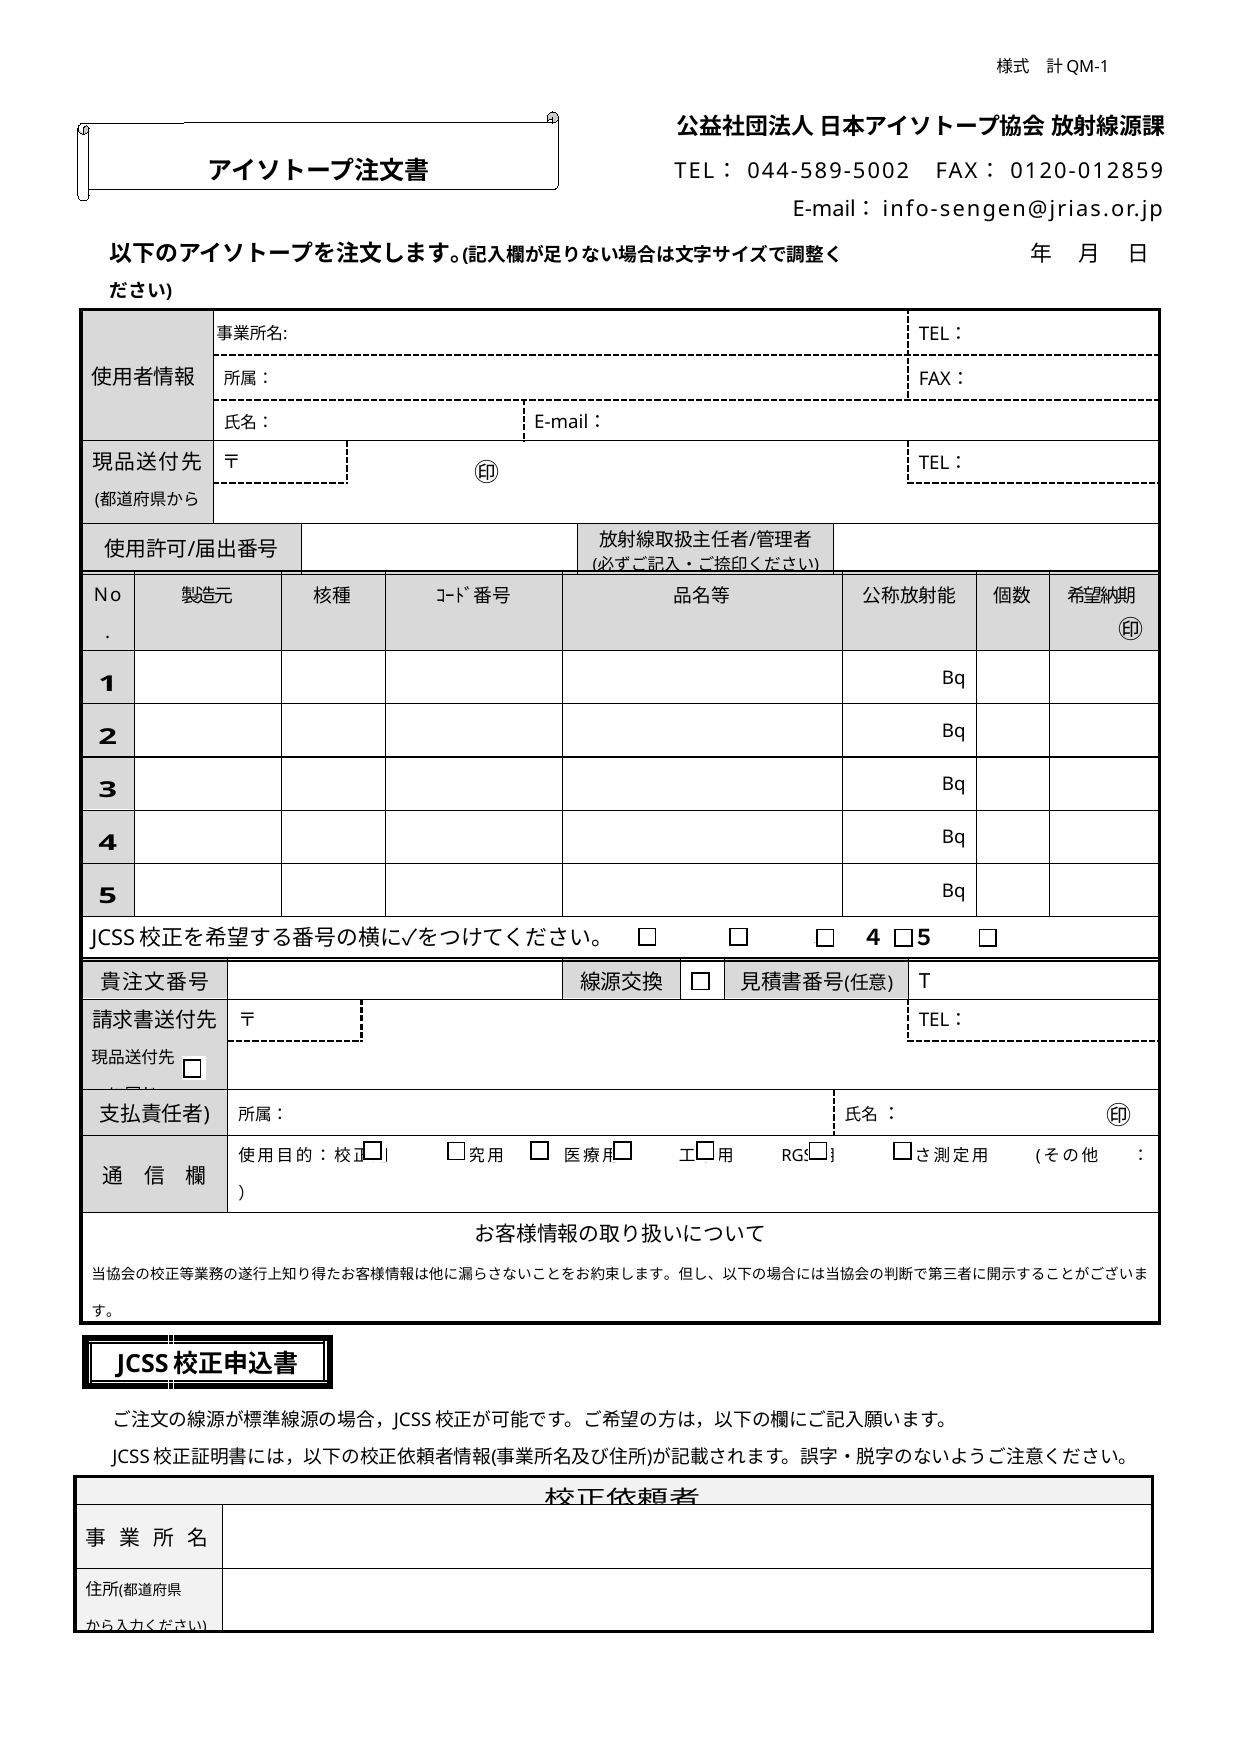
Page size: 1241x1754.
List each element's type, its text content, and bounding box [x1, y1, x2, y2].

table_cell [834, 524, 1158, 570]
table_header 年 月 日 [864, 225, 1159, 308]
table_cell 個 数 [977, 575, 1049, 650]
table_cell [1050, 811, 1158, 863]
table_cell [563, 651, 842, 703]
table_cell [135, 758, 281, 809]
table_cell No. [83, 575, 134, 650]
table_header 校正依頼者 [77, 1478, 1151, 1504]
table_cell [223, 1569, 1151, 1630]
table_cell TEL： [908, 311, 1158, 353]
table_cell [563, 758, 842, 809]
table_cell 〒 [214, 441, 347, 482]
table_cell T [909, 962, 1158, 998]
table_cell [223, 1505, 1151, 1568]
table_cell [977, 864, 1049, 916]
table_cell [681, 962, 724, 998]
table_cell 放射線取扱主任者/管理者 (必ずご記入・ご捺印ください) [578, 524, 833, 570]
table_cell [347, 441, 908, 482]
table_cell 見積書番号(任意) [725, 962, 908, 998]
table_cell [282, 704, 385, 756]
table_cell [386, 704, 562, 756]
table_cell [386, 651, 562, 703]
table_cell [563, 811, 842, 863]
table_cell TEL： [908, 1000, 1158, 1040]
table_header 以下のアイソトープを注文します｡(記入欄が足りない場合は文字サイズで調整ください) [99, 225, 864, 308]
table_cell [135, 651, 281, 703]
table_cell 5 [83, 864, 134, 916]
table_cell [977, 704, 1049, 756]
table_cell 3 [83, 758, 134, 809]
text JCSS校正証明書には，以下の校正依頼者情報(事業所名及び住所)が記載されます。誤字・脱字のないようご注意ください。 [93, 1437, 1128, 1474]
table_cell [563, 704, 842, 756]
table_cell [1050, 864, 1158, 916]
table_cell 線源交換 [563, 962, 680, 998]
table_cell 1 [83, 651, 134, 703]
table_cell E-mail： [524, 399, 1158, 440]
table_cell FAX： [908, 354, 1158, 399]
table_cell [282, 864, 385, 916]
table_cell 氏名 ： [834, 1090, 1158, 1135]
table_cell ｺｰﾄﾞ番号 [386, 575, 562, 650]
table_cell Bq [843, 758, 976, 809]
table_cell [302, 524, 577, 570]
table_cell JCSS校正を希望する番号の横に✓をつけてください。 １ ２ ３ ４ ５ [83, 917, 1158, 957]
table_cell 公称放射能 [843, 575, 976, 650]
table_cell 使用許可/届出番号 [83, 524, 301, 570]
table_cell [282, 811, 385, 863]
table_cell 所属： [214, 354, 908, 399]
table_cell [361, 1000, 908, 1040]
table_cell 使用目的：校正用 研究用 医療用 工業用 RGS用 厚さ測定用 (その他 ： ） [228, 1136, 1158, 1212]
table_cell 貴注文番号 [83, 962, 227, 998]
table_cell 請求書送付先 現品送付先 に同じ [83, 1000, 227, 1089]
table_cell 事業所名: [214, 311, 908, 353]
table_cell [135, 864, 281, 916]
table_cell 製造元 [135, 575, 281, 650]
table_cell 希望納期 [1050, 575, 1158, 650]
table_cell [135, 704, 281, 756]
text 公益社団法人 日本アイソトープ協会 放射線源課 [75, 105, 1165, 143]
table_cell [1050, 704, 1158, 756]
text E-mail： info-sengen@jrias.or.jp [75, 188, 1165, 225]
table_cell 通 信 欄 [83, 1136, 227, 1212]
table_cell 氏名： [214, 399, 523, 440]
table_cell お客様情報の取り扱いについて 当協会の校正等業務の遂行上知り得たお客様情報は他に漏らさないことをお約束します。但し、以下の場合には当協会の判断で第三者に開示することがございます。 1. 当協会がJIS Q 17025：2018(ISO/IEC 17025)等の審査を受ける際に、認定機関に対し注文書等を審査資料として開示する場合。 2. 法令又は官公署からの命令・要請等があった場合。 [83, 1213, 1158, 1321]
table_cell [563, 864, 842, 916]
table_cell [386, 811, 562, 863]
table_cell [1050, 651, 1158, 703]
table_cell Bq [843, 651, 976, 703]
table_cell [977, 811, 1049, 863]
table_cell [977, 651, 1049, 703]
table_cell [214, 482, 1158, 523]
table_cell [1050, 758, 1158, 809]
table_cell [282, 758, 385, 809]
table_cell 現品送付先 (都道府県から 入力ください) [83, 441, 213, 523]
table_cell [386, 864, 562, 916]
table_cell 2 [83, 704, 134, 756]
table_cell Bq [843, 811, 976, 863]
text ご注文の線源が標準線源の場合，JCSS校正が可能です。ご希望の方は，以下の欄にご記入願います。 [112, 1399, 1090, 1437]
table_cell Bq [843, 704, 976, 756]
table_cell [977, 758, 1049, 809]
table_cell 使用者情報 [83, 311, 213, 440]
table_cell 事業所名 [77, 1505, 222, 1568]
table_cell 品 名 等 [563, 575, 842, 650]
table_cell [386, 758, 562, 809]
table_cell [282, 651, 385, 703]
table_cell 住所(都道府県 から入力ください) [77, 1569, 222, 1630]
table_cell 核 種 [282, 575, 385, 650]
table_cell TEL： [908, 441, 1158, 482]
table_cell [228, 1040, 1158, 1089]
text JCSS校正申込書 [75, 1324, 1165, 1399]
table_cell [135, 811, 281, 863]
table_cell [228, 962, 562, 998]
table_cell Bq [843, 864, 976, 916]
table_cell 〒 [228, 1000, 361, 1040]
table_cell 支払責任者) [83, 1090, 227, 1135]
text TEL： 044-589-5002 FAX： 0120-012859 [558, 150, 1165, 188]
table_cell 4 [83, 811, 134, 863]
table_cell 所属： [228, 1090, 834, 1135]
